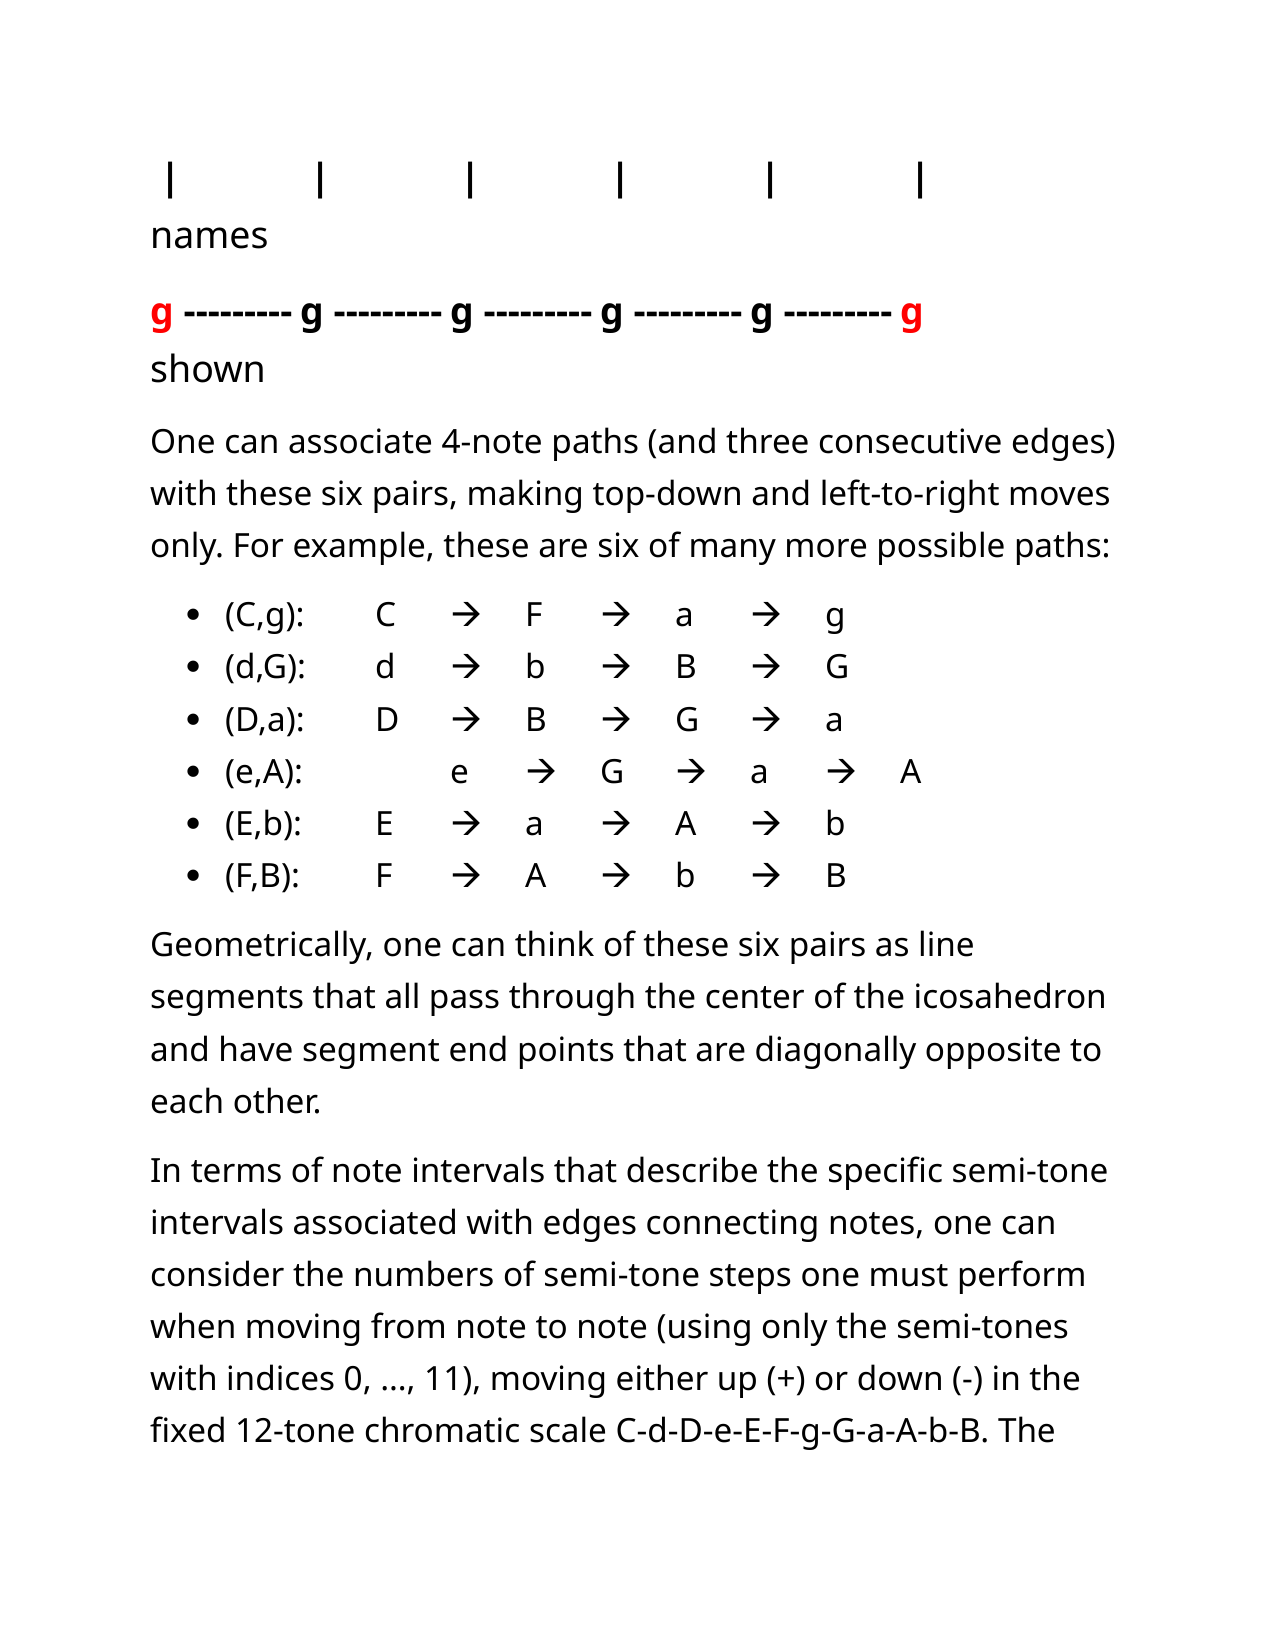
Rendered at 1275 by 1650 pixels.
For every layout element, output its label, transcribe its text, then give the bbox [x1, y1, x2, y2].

text | | | | | | names [150, 150, 1125, 260]
list (C,g): C F a g [187, 591, 1125, 637]
list (E,b): E a A b [187, 800, 1125, 845]
list (e,A): e G a A [187, 748, 1125, 793]
list (d,G): d b B G [187, 643, 1125, 689]
text One can associate 4-note paths (and three consecutive edges) with these six pairs, making top-down and left-to-right moves only. For example, these are six of many more possible paths: [150, 418, 1125, 568]
list (F,B): F A b B [187, 852, 1125, 897]
text Geometrically, one can think of these six pairs as line segments that all pass through the center of the icosahedron and have segment end points that are diagonally opposite to each other. [150, 921, 1125, 1123]
list (D,a): D B G a [187, 696, 1125, 741]
text g --------- g --------- g --------- g --------- g --------- g shown [150, 284, 1125, 394]
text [150, 1146, 1125, 1453]
